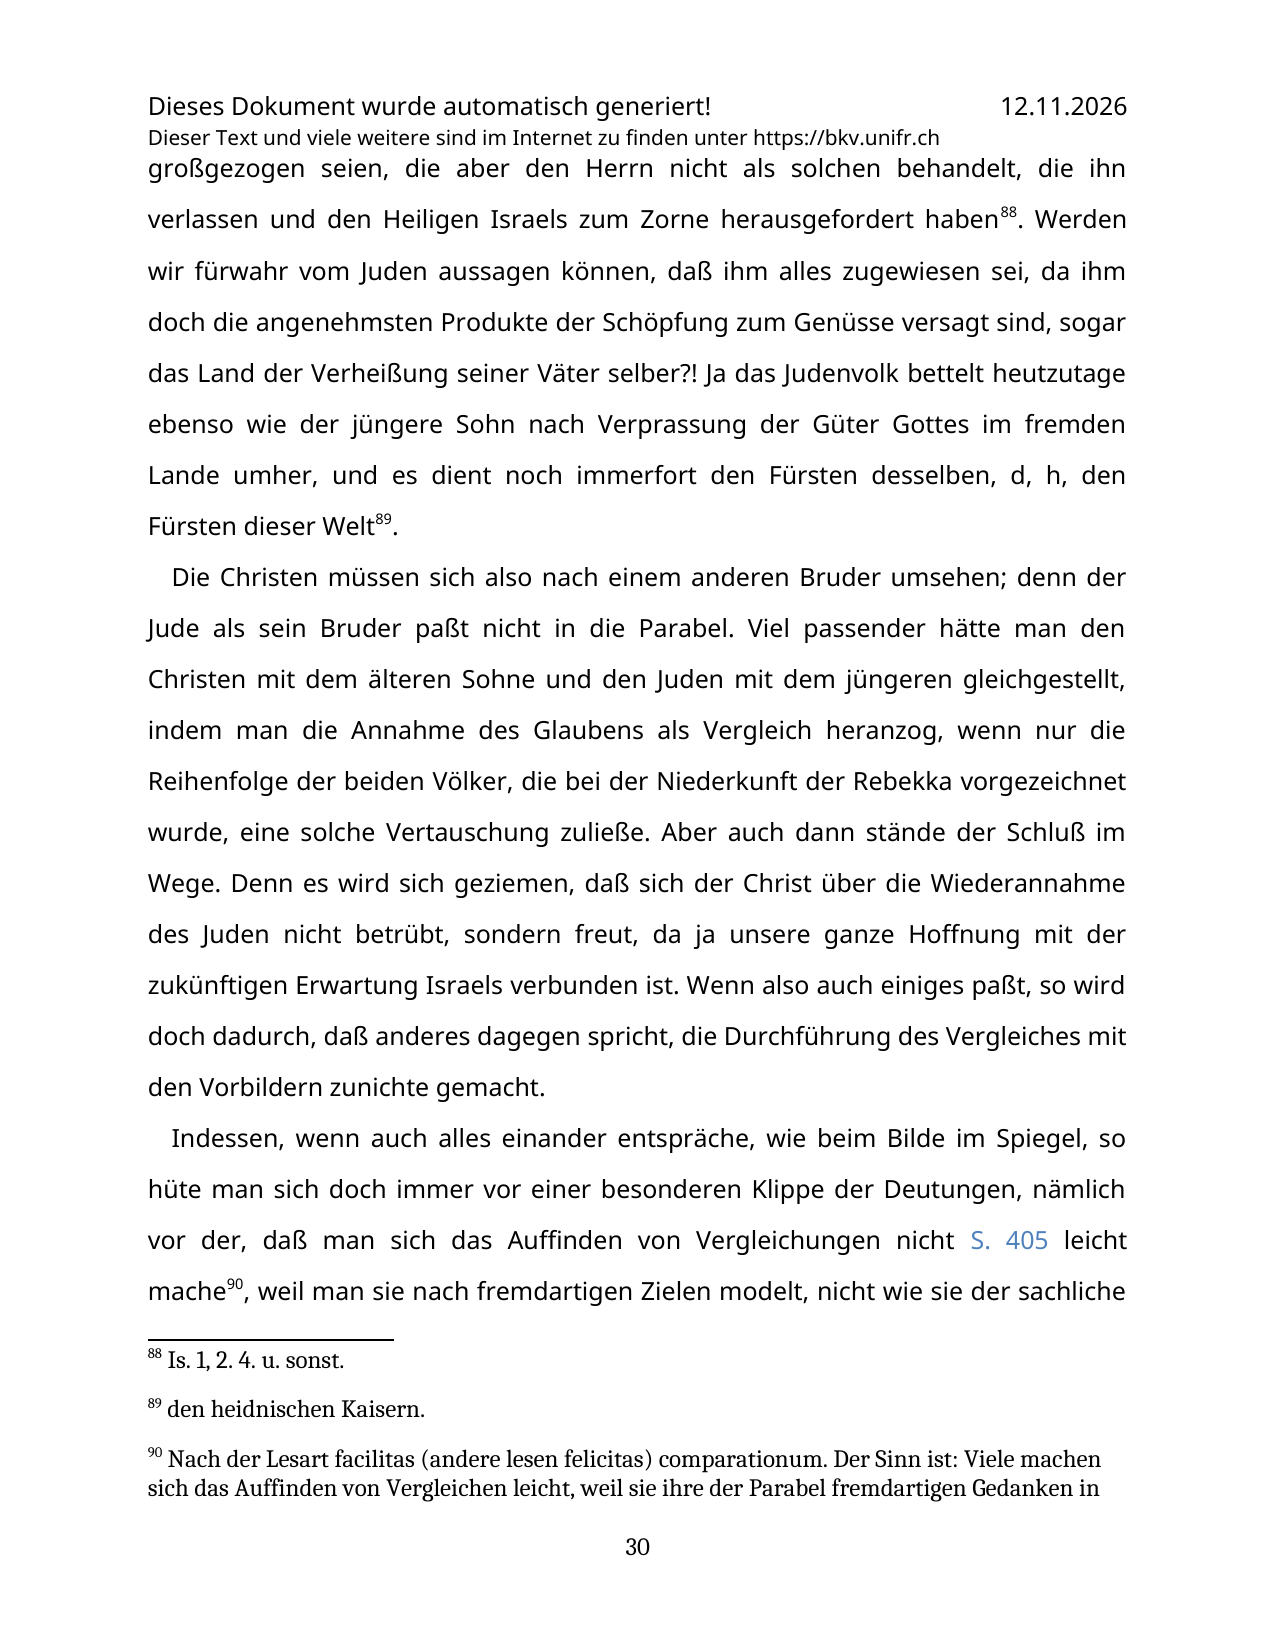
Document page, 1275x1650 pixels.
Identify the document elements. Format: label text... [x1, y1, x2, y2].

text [148, 151, 1127, 542]
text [148, 1121, 1127, 1308]
text Die Christen müssen sich also nach einem anderen Bruder umsehen; denn der Jude als sein Bruder paßt nicht in die Parabel. Viel passender hätte man den Christen mit dem älteren Sohne und den Juden mit dem jüngeren gleichgestellt, indem man die Annahme des Glaubens als Vergleich heranzog, wenn nur die Reihenfolge der beiden Völker, die bei der Niederkunft der Rebekka vorgezeichnet wurde, eine solche Vertauschung zuließe. Aber auch dann stände der Schluß im Wege. Denn es wird sich geziemen, daß sich der Christ über die Wiederannahme des Juden nicht betrübt, sondern freut, da ja unsere ganze Hoffnung mit der zukünftigen Erwartung Israels verbunden ist. Wenn also auch einiges paßt, so wird doch dadurch, daß anderes dagegen spricht, die Durchführung des Vergleiches mit den Vorbildern zunichte gemacht. [148, 559, 1127, 1104]
